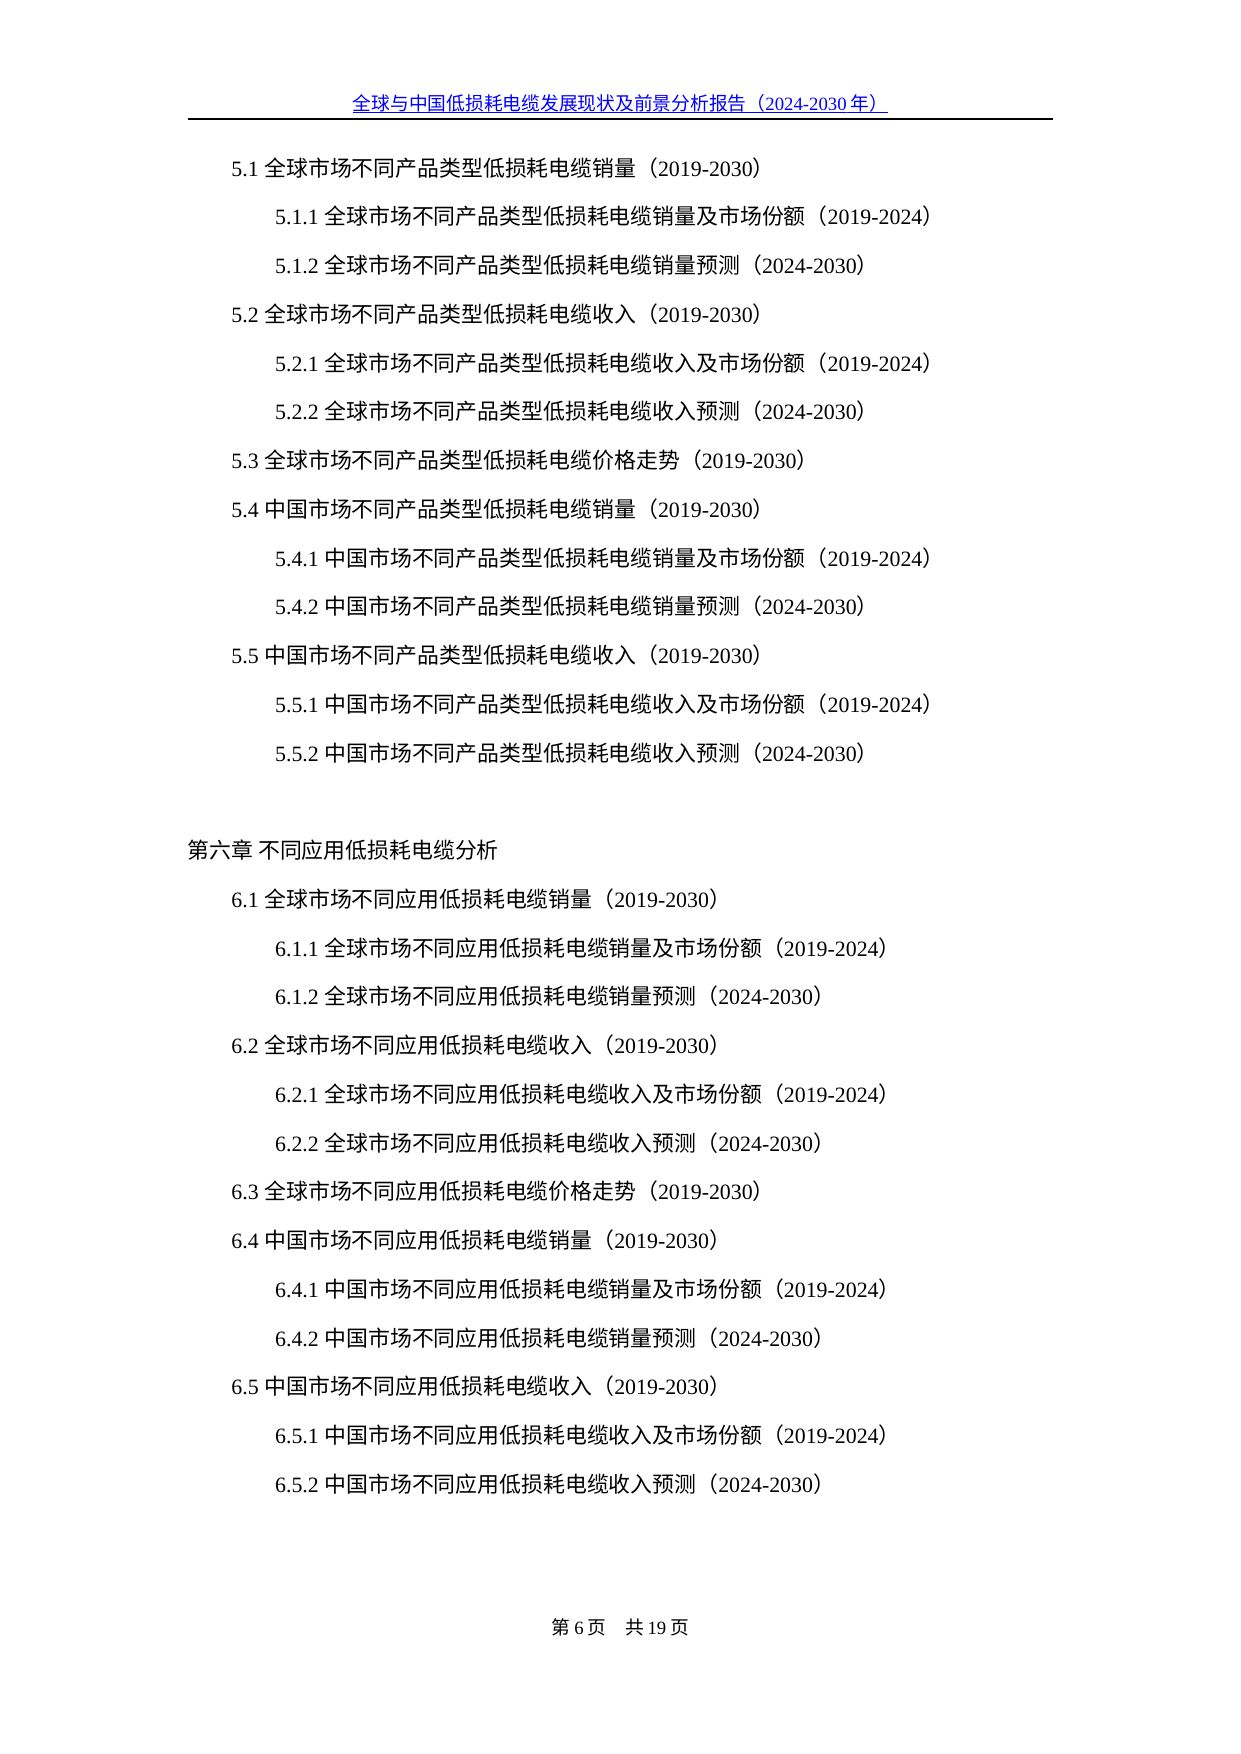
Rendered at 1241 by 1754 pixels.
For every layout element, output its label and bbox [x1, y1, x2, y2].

text [187, 150, 1053, 1499]
